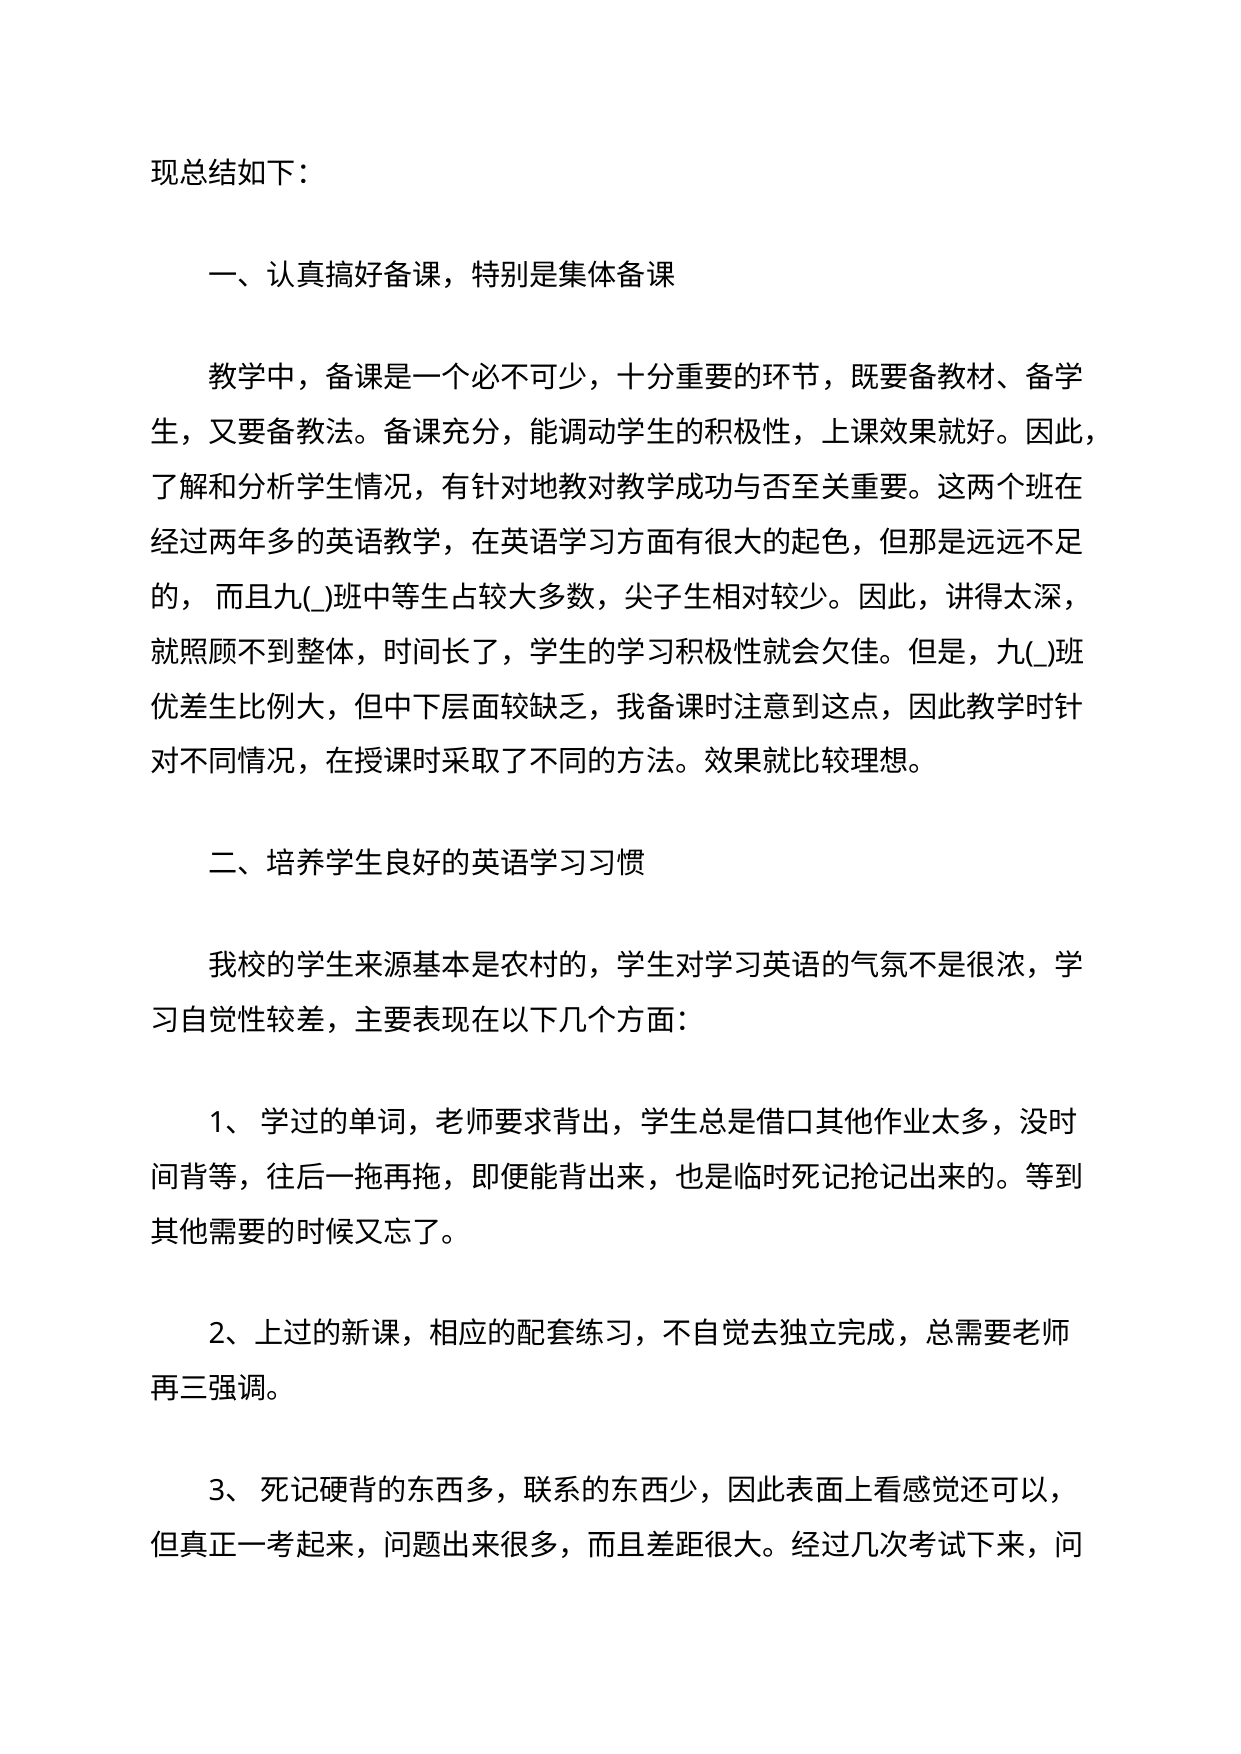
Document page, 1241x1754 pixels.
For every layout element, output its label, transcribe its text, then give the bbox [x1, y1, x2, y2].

text 一、认真搞好备课，特别是集体备课 [150, 252, 1090, 294]
text 二、培养学生良好的英语学习习惯 [150, 840, 1090, 882]
text 2、上过的新课，相应的配套练习，不自觉去独立完成，总需要老师再三强调。 [150, 1310, 1090, 1407]
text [150, 150, 1090, 192]
text 1、 学过的单词，老师要求背出，学生总是借口其他作业太多，没时间背等，往后一拖再拖，即便能背出来，也是临时死记抢记出来的。等到其他需要的时候又忘了。 [150, 1098, 1090, 1250]
text 教学中，备课是一个必不可少，十分重要的环节，既要备教材、备学生，又要备教法。备课充分，能调动学生的积极性，上课效果就好。因此，了解和分析学生情况，有针对地教对教学成功与否至关重要。这两个班在经过两年多的英语教学，在英语学习方面有很大的起色，但那是远远不足的， 而且九(_)班中等生占较大多数，尖子生相对较少。因此，讲得太深，就照顾不到整体，时间长了，学生的学习积极性就会欠佳。但是，九(_)班优差生比例大，但中下层面较缺乏，我备课时注意到这点，因此教学时针对不同情况，在授课时采取了不同的方法。效果就比较理想。 [150, 353, 1090, 780]
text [150, 1467, 1090, 1564]
text 我校的学生来源基本是农村的，学生对学习英语的气氛不是很浓，学习自觉性较差，主要表现在以下几个方面： [150, 942, 1090, 1039]
